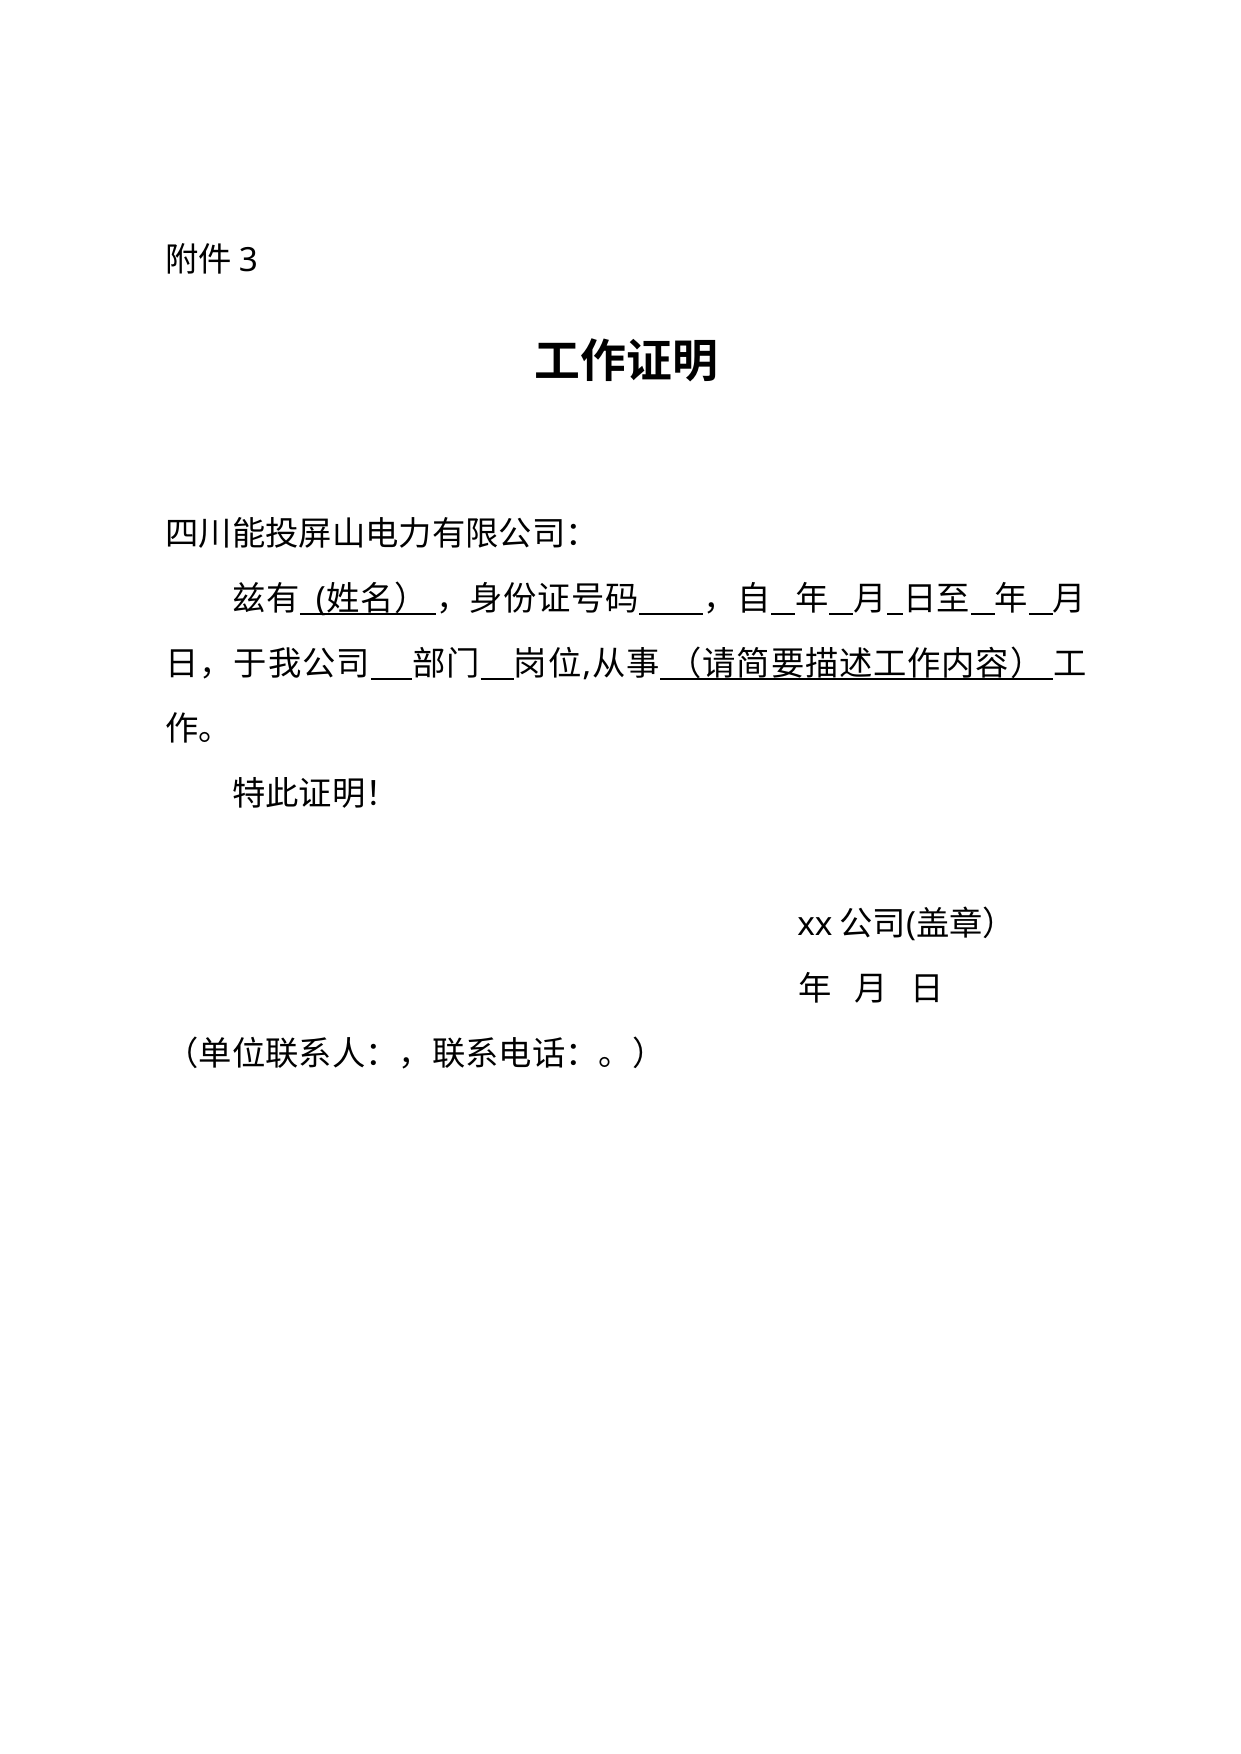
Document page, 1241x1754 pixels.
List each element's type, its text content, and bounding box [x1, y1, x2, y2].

subtitle 工作证明 [165, 308, 1087, 406]
text 四川能投屏山电力有限公司： [165, 498, 1087, 563]
text 特此证明！ [165, 758, 1087, 823]
text 年 月 日 [165, 953, 1087, 1018]
text xx公司(盖章） [797, 856, 1087, 953]
text （单位联系人：，联系电话：。） [165, 1018, 1087, 1083]
text 兹有 (姓名） ，身份证号码 ，自 年 月 日至 年 月 日，于我公司 部门 岗位,从事 （请简要描述工作内容） 工作。 [165, 563, 1087, 758]
text 附件3 [165, 233, 1087, 281]
